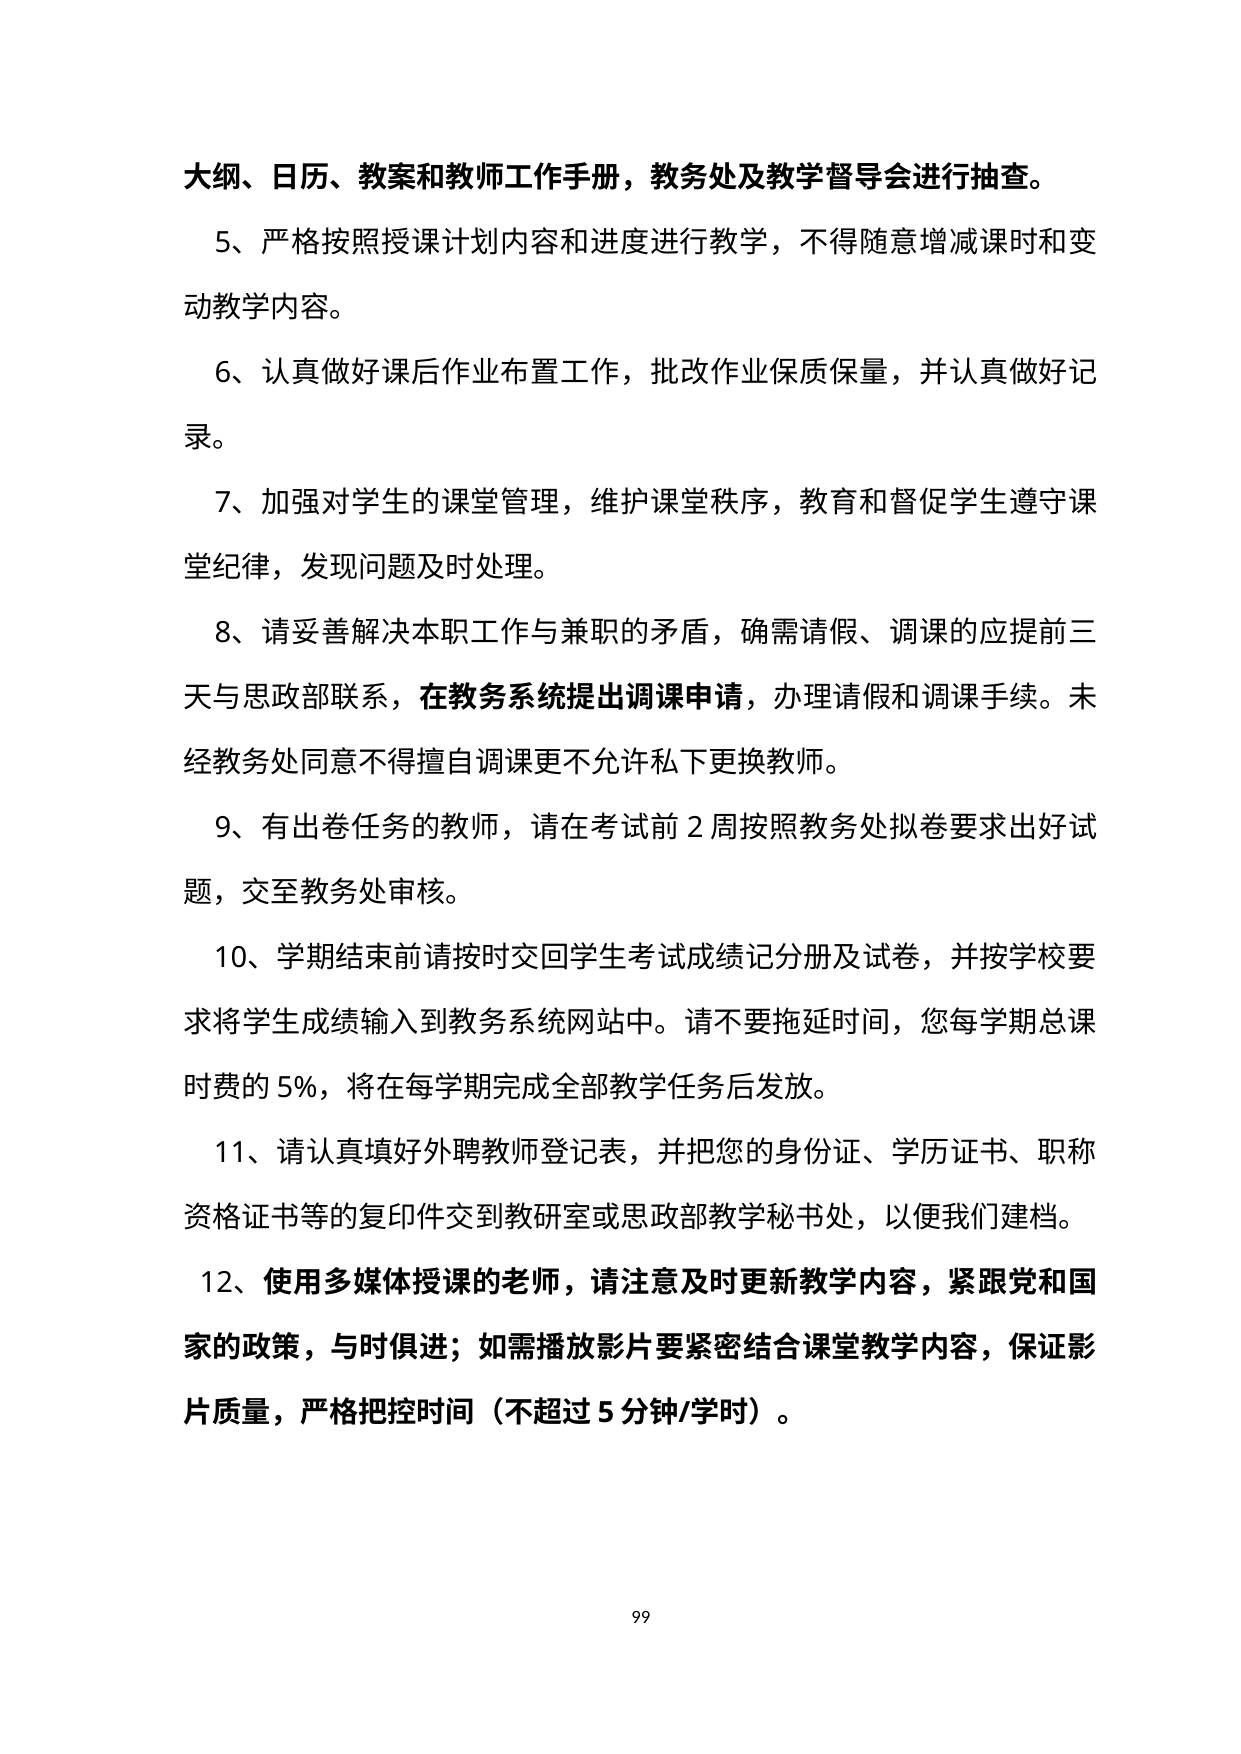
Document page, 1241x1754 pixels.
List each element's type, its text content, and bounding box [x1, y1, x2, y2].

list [183, 142, 1098, 1247]
text 12、使用多媒体授课的老师，请注意及时更新教学内容，紧跟党和国家的政策，与时俱进；如需播放影片要紧密结合课堂教学内容，保证影片质量，严格把控时间（不超过5分钟/学时）。 [183, 1247, 1098, 1507]
